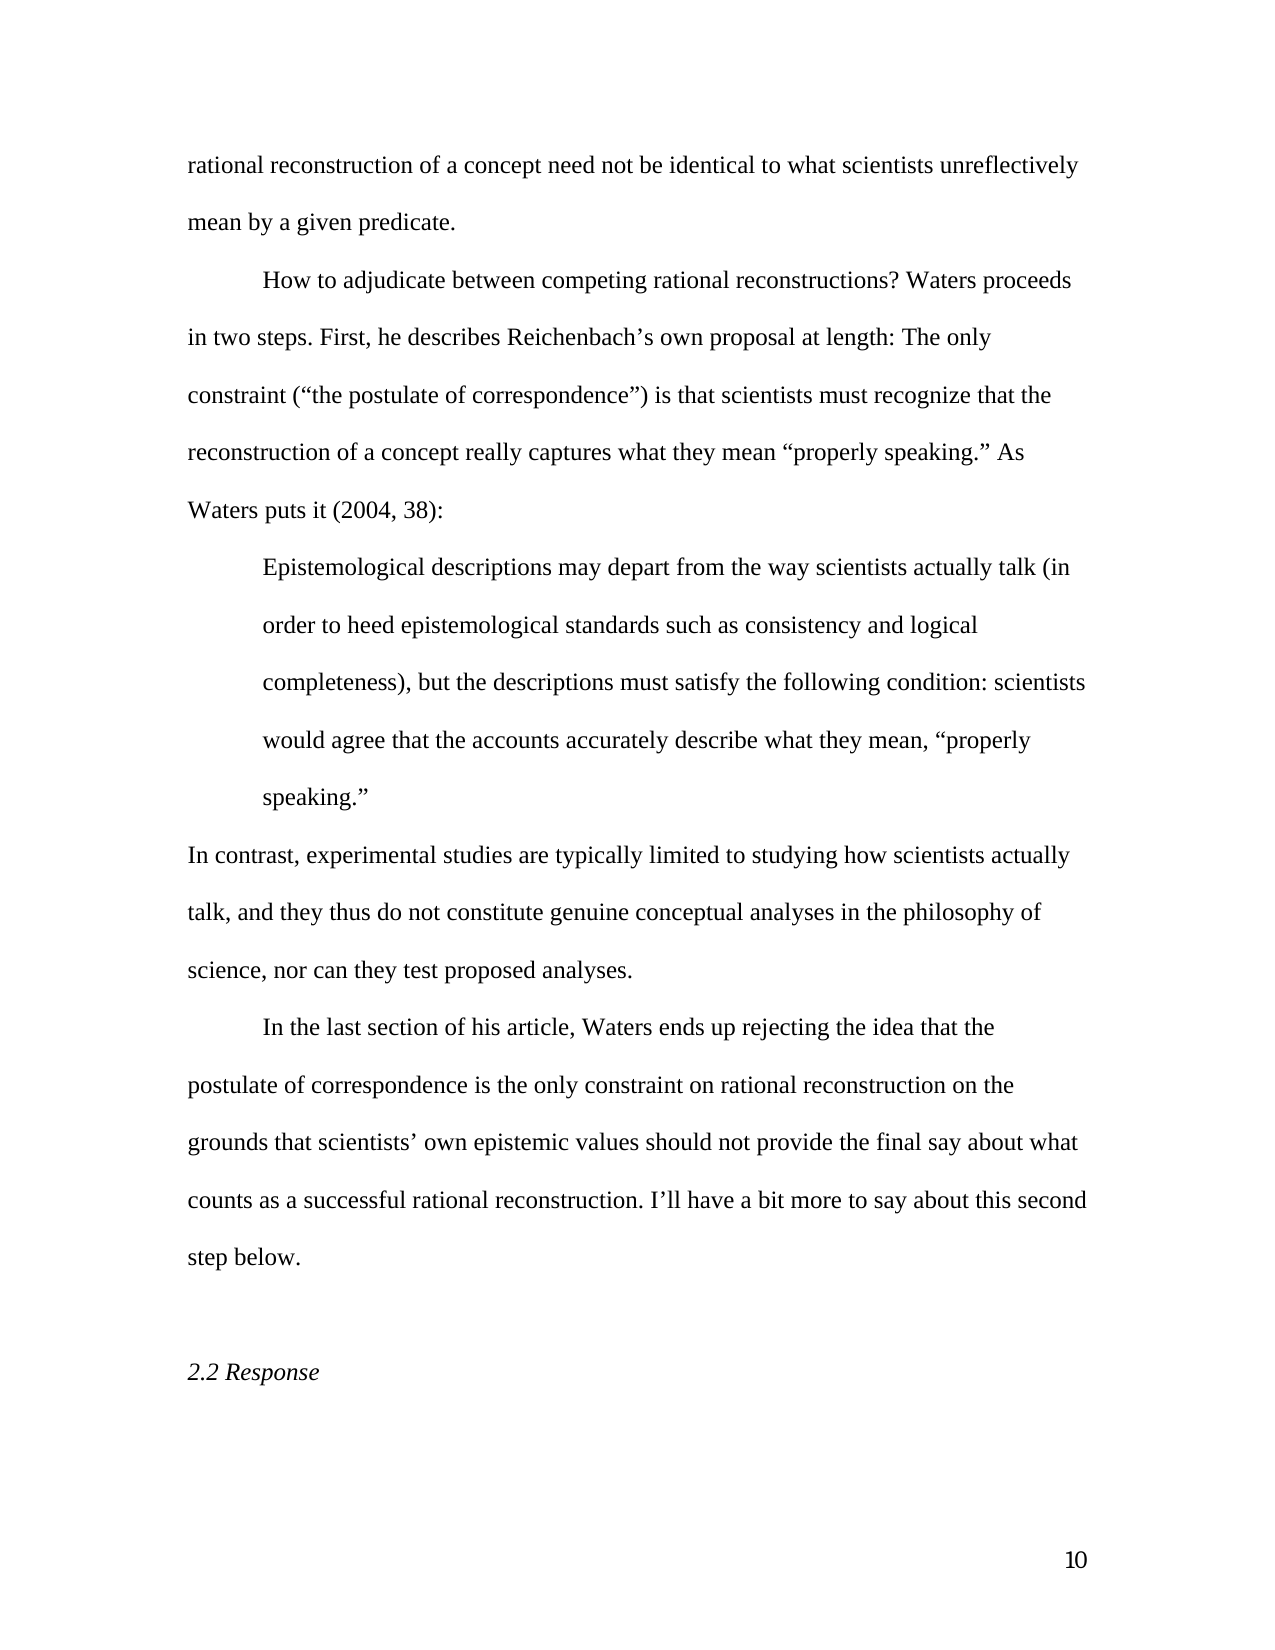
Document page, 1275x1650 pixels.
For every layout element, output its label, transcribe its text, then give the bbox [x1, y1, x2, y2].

text 2.2 Response [187, 1357, 1087, 1386]
text In the last section of his article, Waters ends up rejecting the idea that the postulate of correspondence is the only constraint on rational reconstruction on the grounds that scientists’ own epistemic values should not provide the final say about what counts as a successful rational reconstruction. I’ll have a bit more to say about this second step below. [187, 1012, 1087, 1271]
text Epistemological descriptions may depart from the way scientists actually talk (in order to heed epistemological standards such as consistency and logical completeness), but the descriptions must satisfy the following condition: scientists would agree that the accounts accurately describe what they mean, “properly speaking.” [262, 552, 1087, 811]
text How to adjudicate between competing rational reconstructions? Waters proceeds in two steps. First, he describes Reichenbach’s own proposal at length: The only constraint (“the postulate of correspondence”) is that scientists must recognize that the reconstruction of a concept really captures what they mean “properly speaking.” As Waters puts it (2004, 38): [187, 265, 1087, 524]
text In contrast, experimental studies are typically limited to studying how scientists actually talk, and they thus do not constitute genuine conceptual analyses in the philosophy of science, nor can they test proposed analyses. [187, 840, 1087, 984]
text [187, 150, 1087, 236]
